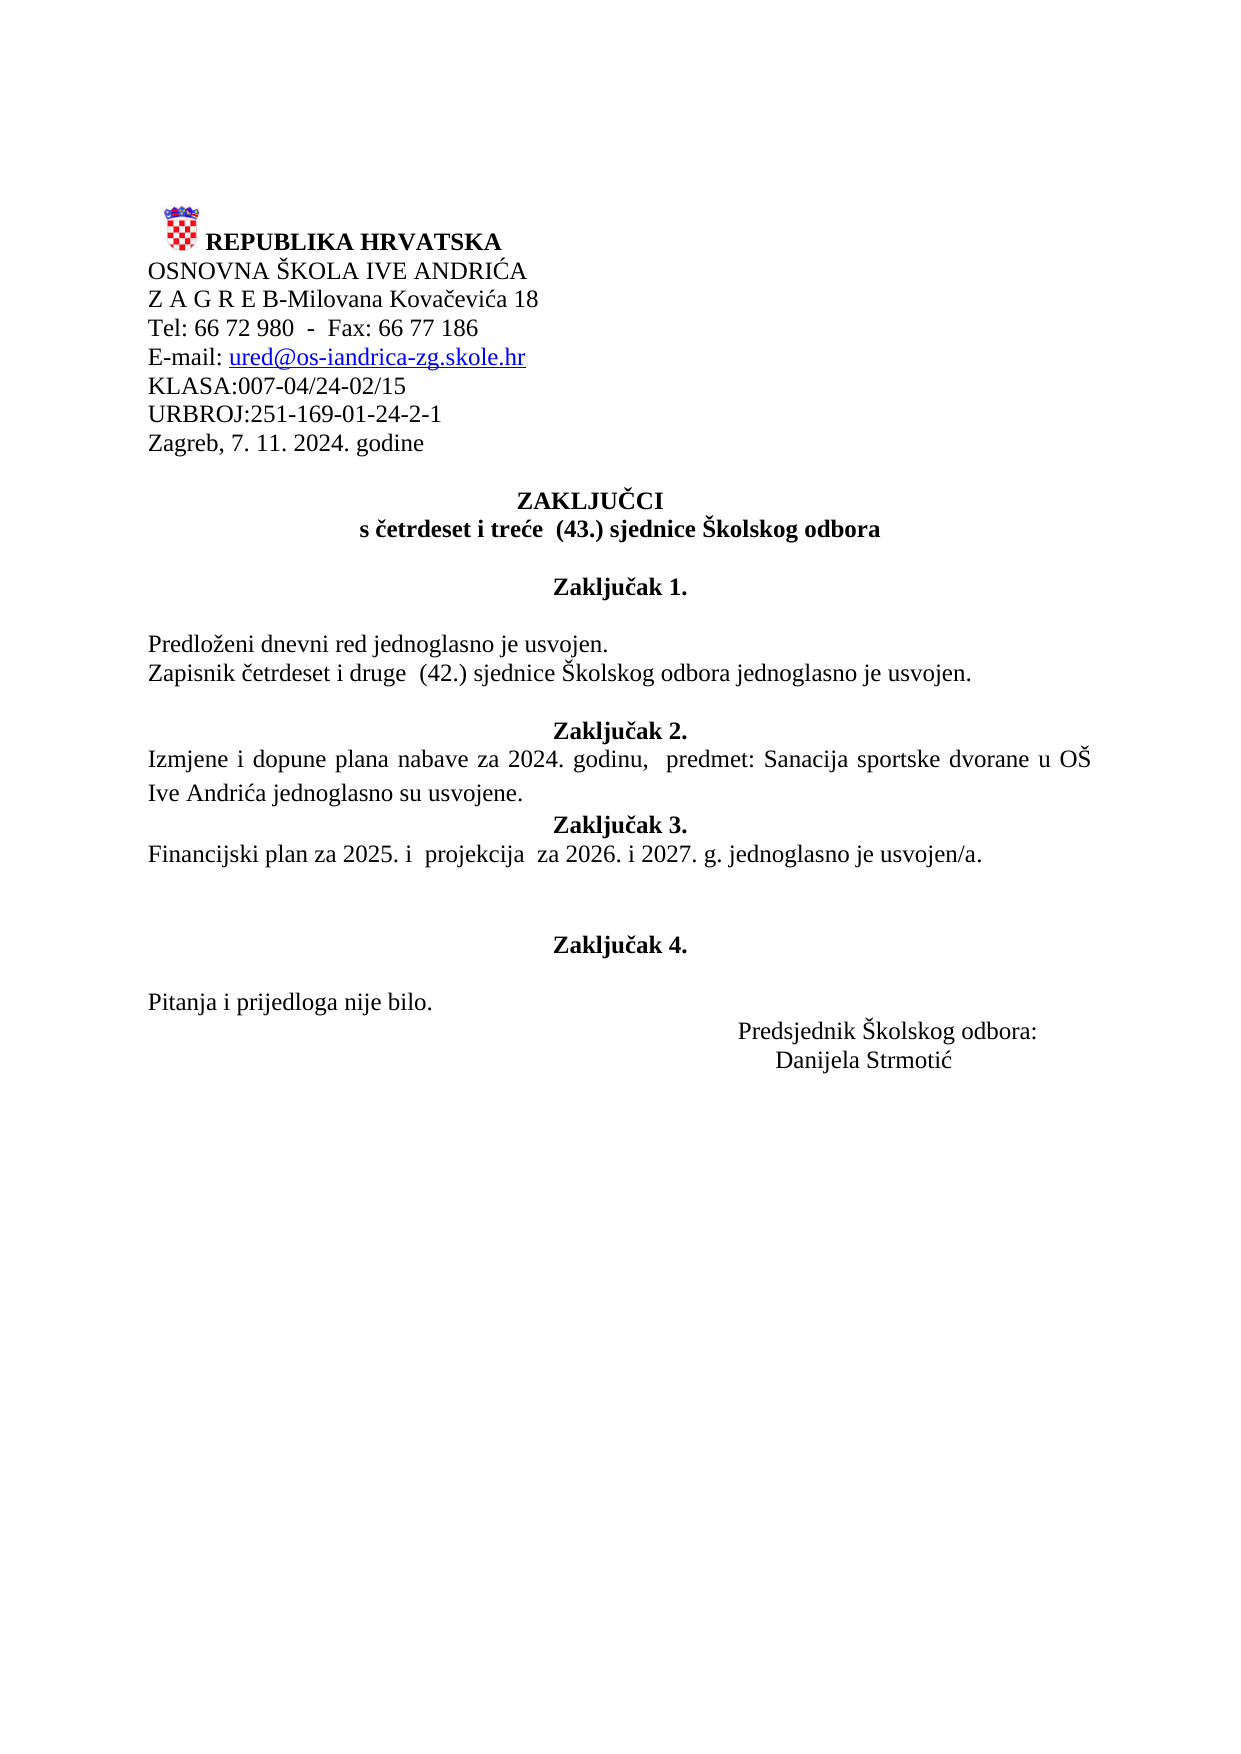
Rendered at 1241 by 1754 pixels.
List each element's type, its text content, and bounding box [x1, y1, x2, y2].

text KLASA:007-04/24-02/15 [148, 371, 1093, 399]
text Tel: 66 72 980 - Fax: 66 77 186 [148, 313, 1093, 342]
text Z A G R E B-Milovana Kovačevića 18 [148, 284, 1093, 313]
text Zaključak 4. [148, 930, 1093, 959]
text E-mail: ured@os-iandrica-zg.skole.hr [148, 342, 1093, 371]
text Zapisnik četrdeset i druge (42.) sjednice Školskog odbora jednoglasno je usvojen. [148, 658, 1093, 687]
text Izmjene i dopune plana nabave za 2024. godinu, predmet: Sanacija sportske dvorane u OŠ Ive Andrića jednoglasno su usvojene. [148, 744, 1093, 806]
text Zaključak 2. [148, 716, 1093, 744]
text Predsjednik Školskog odbora: [738, 1016, 1093, 1045]
text OSNOVNA ŠKOLA IVE ANDRIĆA [148, 256, 1093, 284]
text REPUBLIKA HRVATSKA [148, 205, 1093, 256]
text Zagreb, 7. 11. 2024. godine [148, 428, 1093, 457]
text Predloženi dnevni red jednoglasno je usvojen. [148, 629, 1093, 658]
text Zaključak 3. [148, 811, 1093, 839]
picture [163, 205, 200, 251]
text Danijela Strmotić [738, 1045, 1093, 1102]
text s četrdeset i treće (43.) sjednice Školskog odbora [148, 514, 1093, 543]
text ZAKLJUČCI [516, 486, 1093, 514]
text Pitanja i prijedloga nije bilo. [148, 987, 1093, 1016]
text Financijski plan za 2025. i projekcija za 2026. i 2027. g. jednoglasno je usvojen/a. [148, 839, 1093, 868]
text URBROJ:251-169-01-24-2-1 [148, 399, 1093, 428]
text Zaključak 1. [148, 572, 1093, 601]
